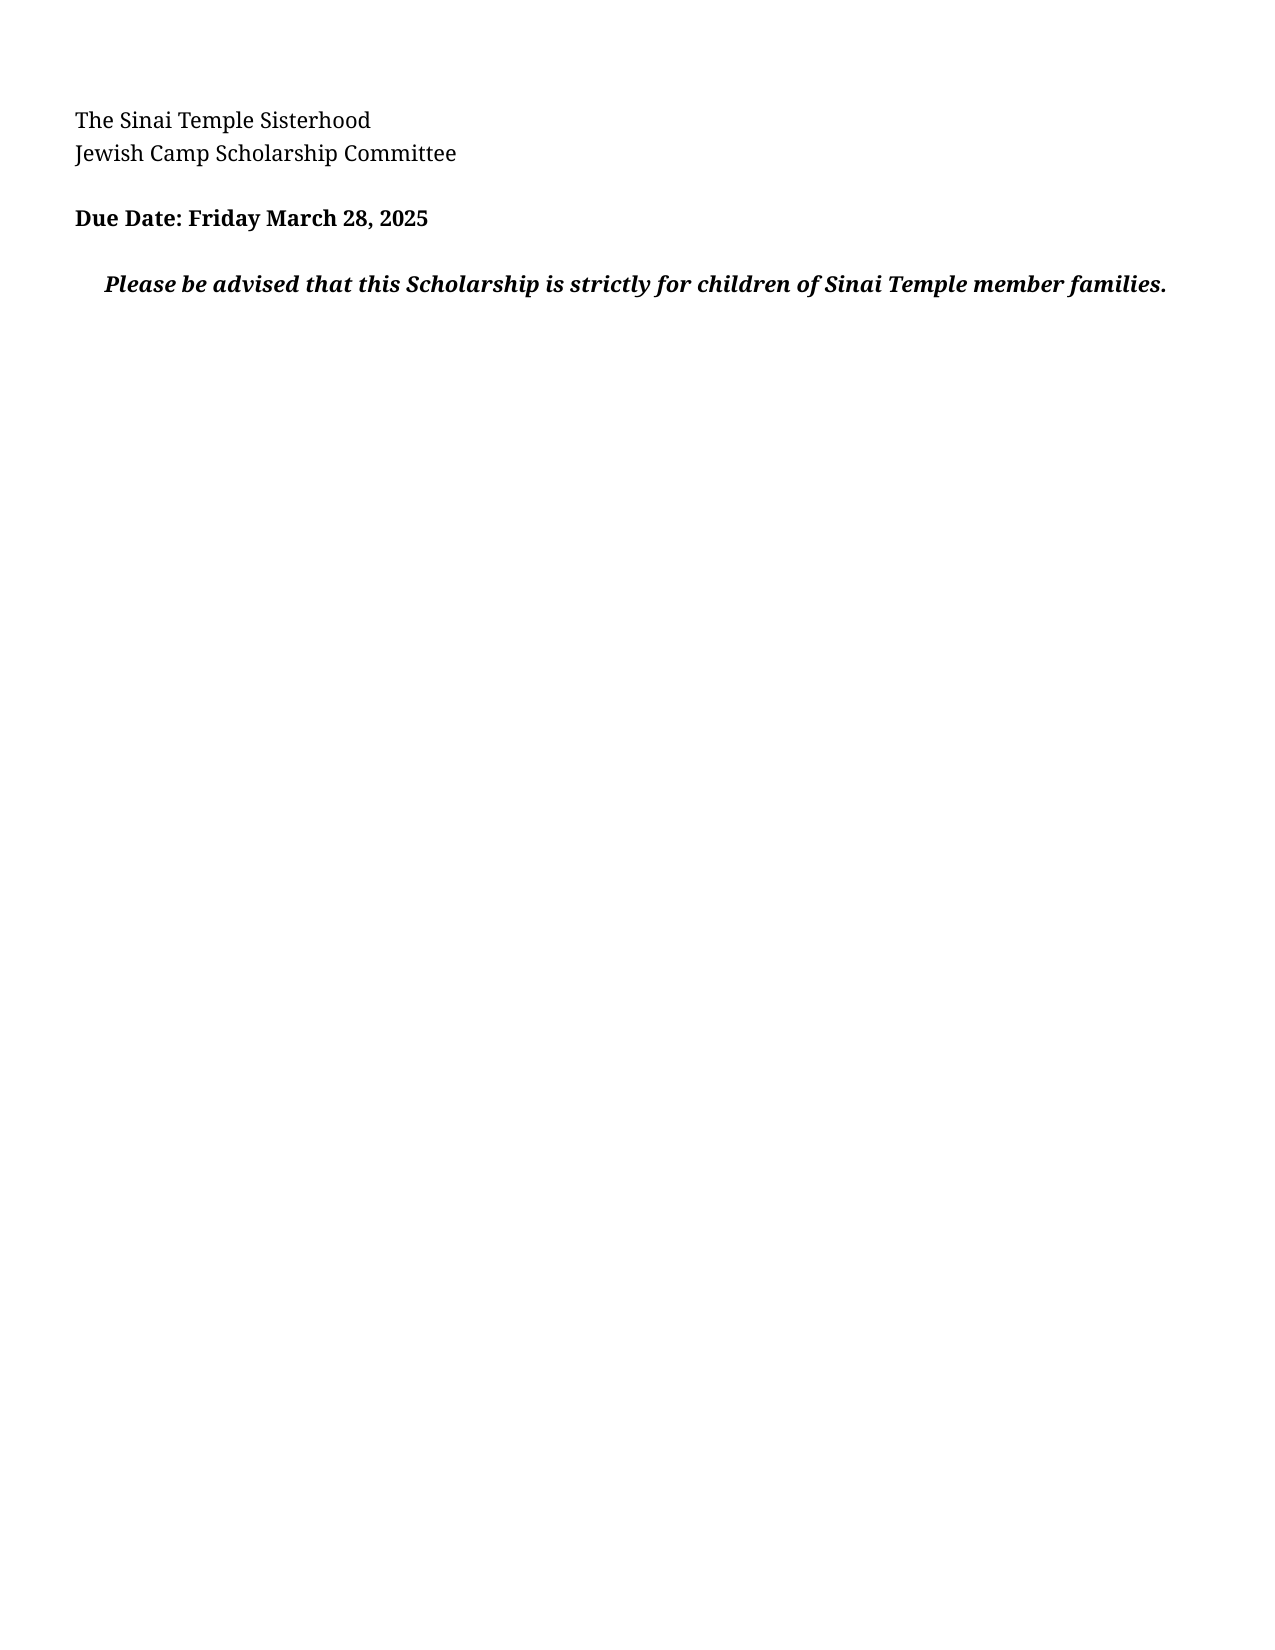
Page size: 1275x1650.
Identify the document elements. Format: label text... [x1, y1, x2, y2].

text The Sinai Temple Sisterhood [75, 105, 1200, 134]
text Due Date: Friday March 28, 2025 [75, 203, 1200, 233]
text Jewish Camp Scholarship Committee [75, 138, 1200, 167]
text Please be advised that this Scholarship is strictly for children of Sinai Temple member families. [75, 269, 1200, 299]
